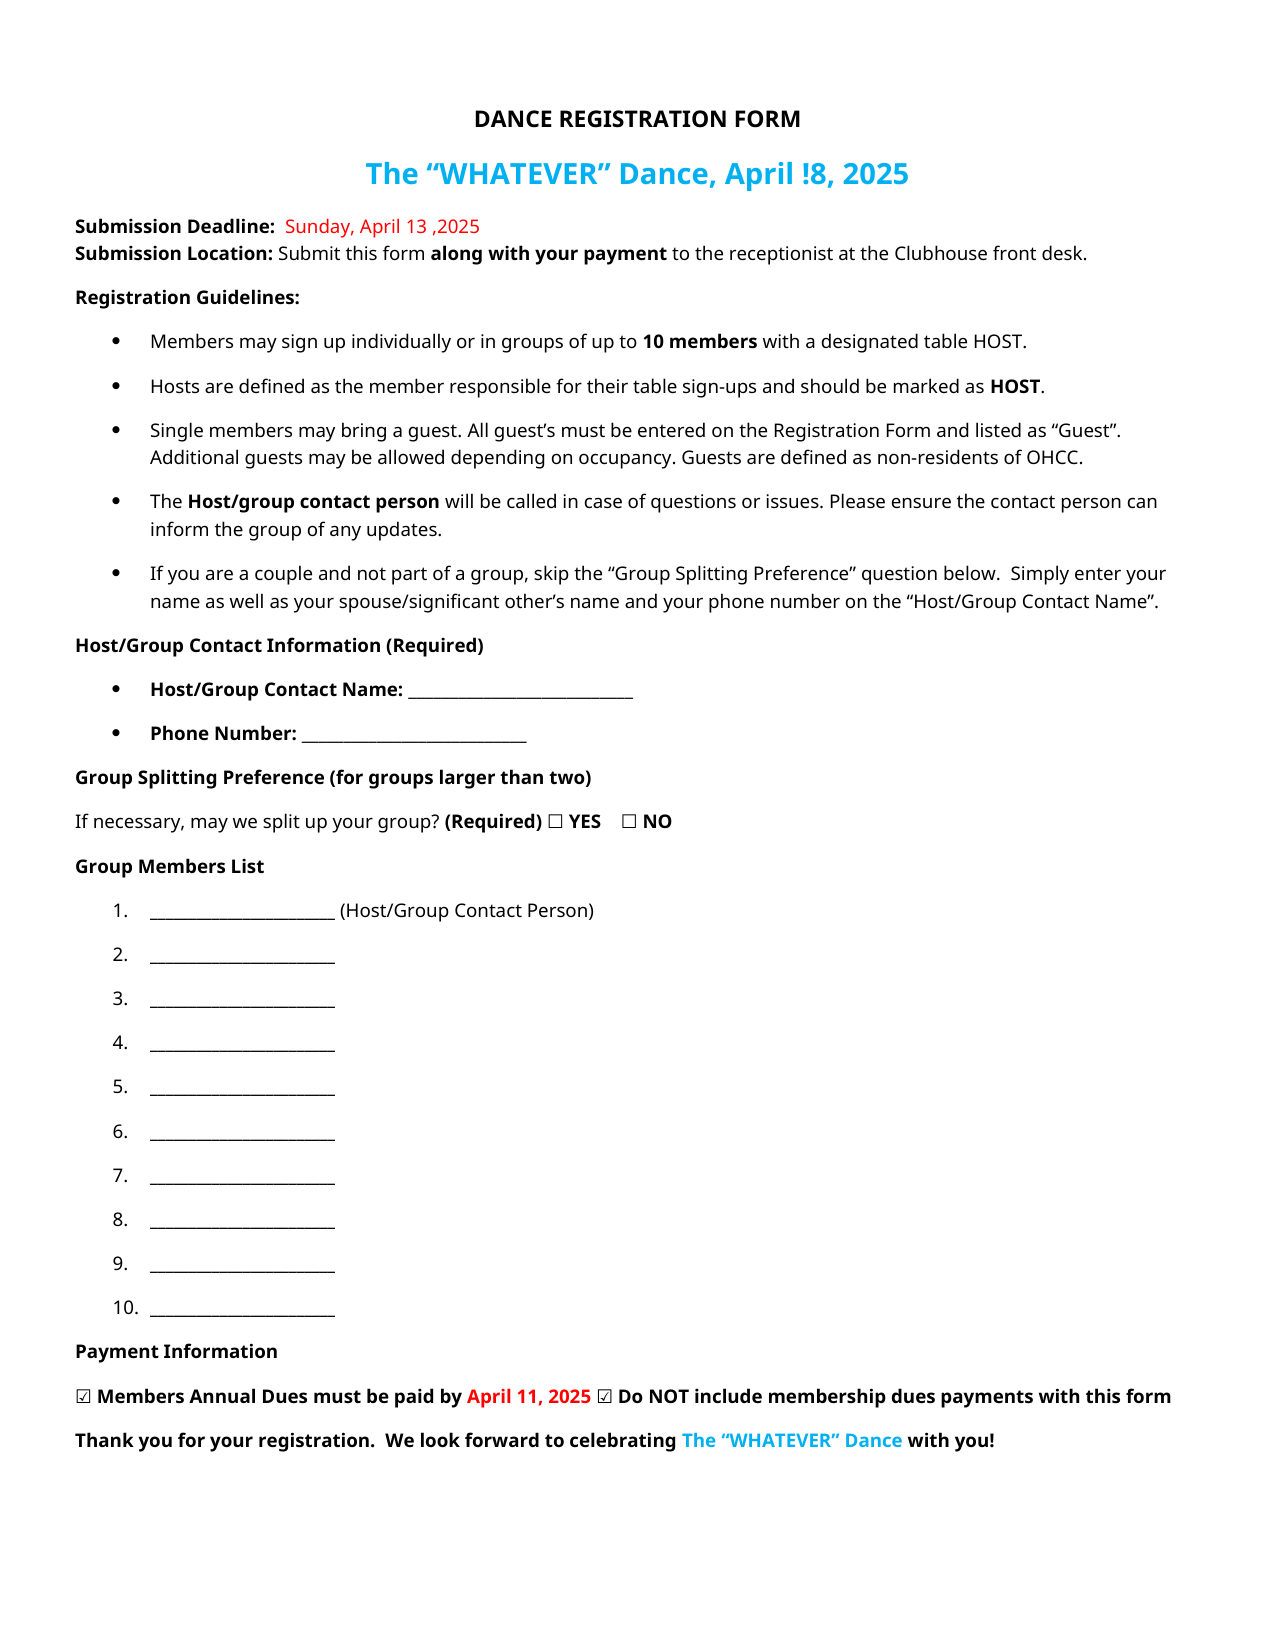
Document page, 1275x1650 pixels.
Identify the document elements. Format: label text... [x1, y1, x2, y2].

list Hosts are defined as the member responsible for their table sign-ups and should be marked as HOST. [112, 373, 1200, 398]
text ☑ Members Annual Dues must be paid by April 11, 2025 ☑ Do NOT include membership dues payments with this form [75, 1383, 1200, 1408]
list The Host/group contact person will be called in case of questions or issues. Please ensure the contact person can inform the group of any updates. [112, 489, 1200, 542]
text The “WHATEVER” Dance, April !8, 2025 [75, 153, 1200, 193]
list ________________________ [112, 1294, 1200, 1320]
text DANCE REGISTRATION FORM [75, 103, 1200, 134]
list ________________________ [112, 1162, 1200, 1188]
list ________________________ [112, 1250, 1200, 1276]
list Phone Number: ___________________________ [112, 720, 1200, 746]
list ________________________ [112, 941, 1200, 967]
text Registration Guidelines: [75, 284, 1200, 310]
list ________________________ [112, 1206, 1200, 1232]
list ________________________ [112, 1074, 1200, 1099]
text Payment Information [75, 1339, 1200, 1364]
list ________________________ [112, 1029, 1200, 1055]
list Single members may bring a guest. All guest’s must be entered on the Registration Form and listed as “Guest”. Additional guests may be allowed depending on occupancy. Guests are defined as non-residents of OHCC. [112, 417, 1200, 470]
list ________________________ (Host/Group Contact Person) [112, 897, 1200, 923]
list ________________________ [112, 1118, 1200, 1143]
text Thank you for your registration. We look forward to celebrating The “WHATEVER” Dance with you! [75, 1427, 1200, 1453]
list Host/Group Contact Name: ___________________________ [112, 676, 1200, 702]
text Group Splitting Preference (for groups larger than two) [75, 764, 1200, 790]
text Submission Deadline: Sunday, April 13 ,2025 Submission Location: Submit this form along with your payment to the receptionist at the Clubhouse front desk. [75, 213, 1200, 266]
text Host/Group Contact Information (Required) [75, 632, 1200, 658]
list If you are a couple and not part of a group, skip the “Group Splitting Preference” question below. Simply enter your name as well as your spouse/significant other’s name and your phone number on the “Host/Group Contact Name”. [112, 560, 1200, 613]
text Group Members List [75, 853, 1200, 878]
list Members may sign up individually or in groups of up to 10 members with a designated table HOST. [112, 329, 1200, 354]
list ________________________ [112, 985, 1200, 1011]
text If necessary, may we split up your group? (Required) ☐ YES ☐ NO [75, 809, 1200, 834]
